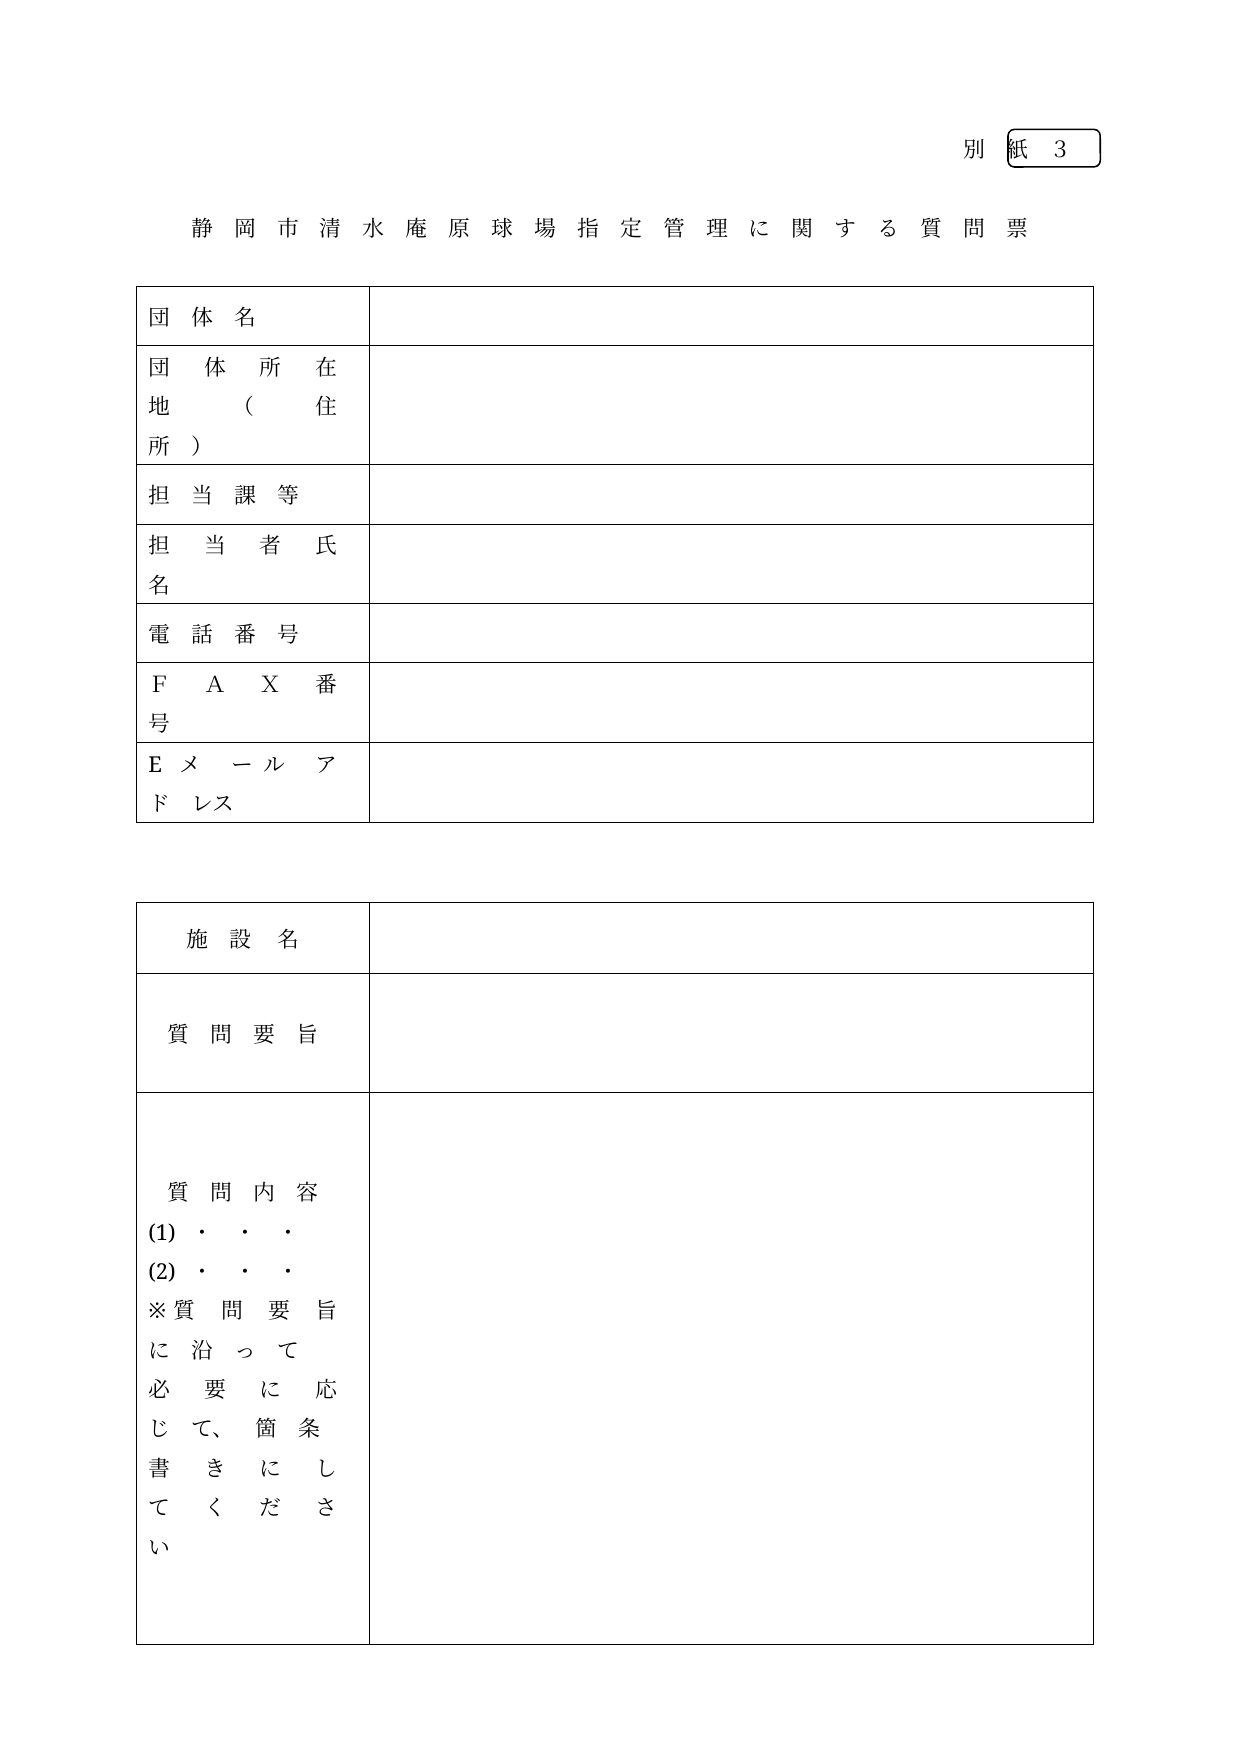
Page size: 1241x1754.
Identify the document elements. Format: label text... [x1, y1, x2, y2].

table_cell [370, 974, 1093, 1092]
table_cell [370, 346, 1093, 464]
table_cell [370, 1093, 1093, 1644]
table_cell Eメールアドレス [137, 743, 369, 822]
table_cell [370, 525, 1093, 603]
table_cell 団体所在地（住所） [137, 346, 369, 464]
table_cell 質問内容 (1)・・・ (2)・・・ ※質問要旨に沿って 必要に応じて、箇条 書きにしてください [137, 1093, 369, 1644]
table_cell [370, 743, 1093, 822]
table_cell [370, 663, 1093, 742]
table_cell [370, 604, 1093, 662]
table_cell 質問要旨 [137, 974, 369, 1092]
table_header [370, 287, 1093, 345]
table_header 施設名 [137, 903, 369, 972]
table_cell [370, 465, 1093, 523]
table_cell ＦＡＸ番号 [137, 663, 369, 742]
table_cell 電話番号 [137, 604, 369, 662]
table_cell 担当課等 [137, 465, 369, 523]
text 別紙３ [1009, 131, 1092, 166]
text 静岡市清水庵原球場指定管理に関する質問票 [148, 207, 1092, 247]
table_cell 担当者氏名 [137, 525, 369, 603]
text 別紙３ [148, 129, 1011, 168]
table_header [370, 903, 1093, 972]
table_header 団体名 [137, 287, 369, 345]
